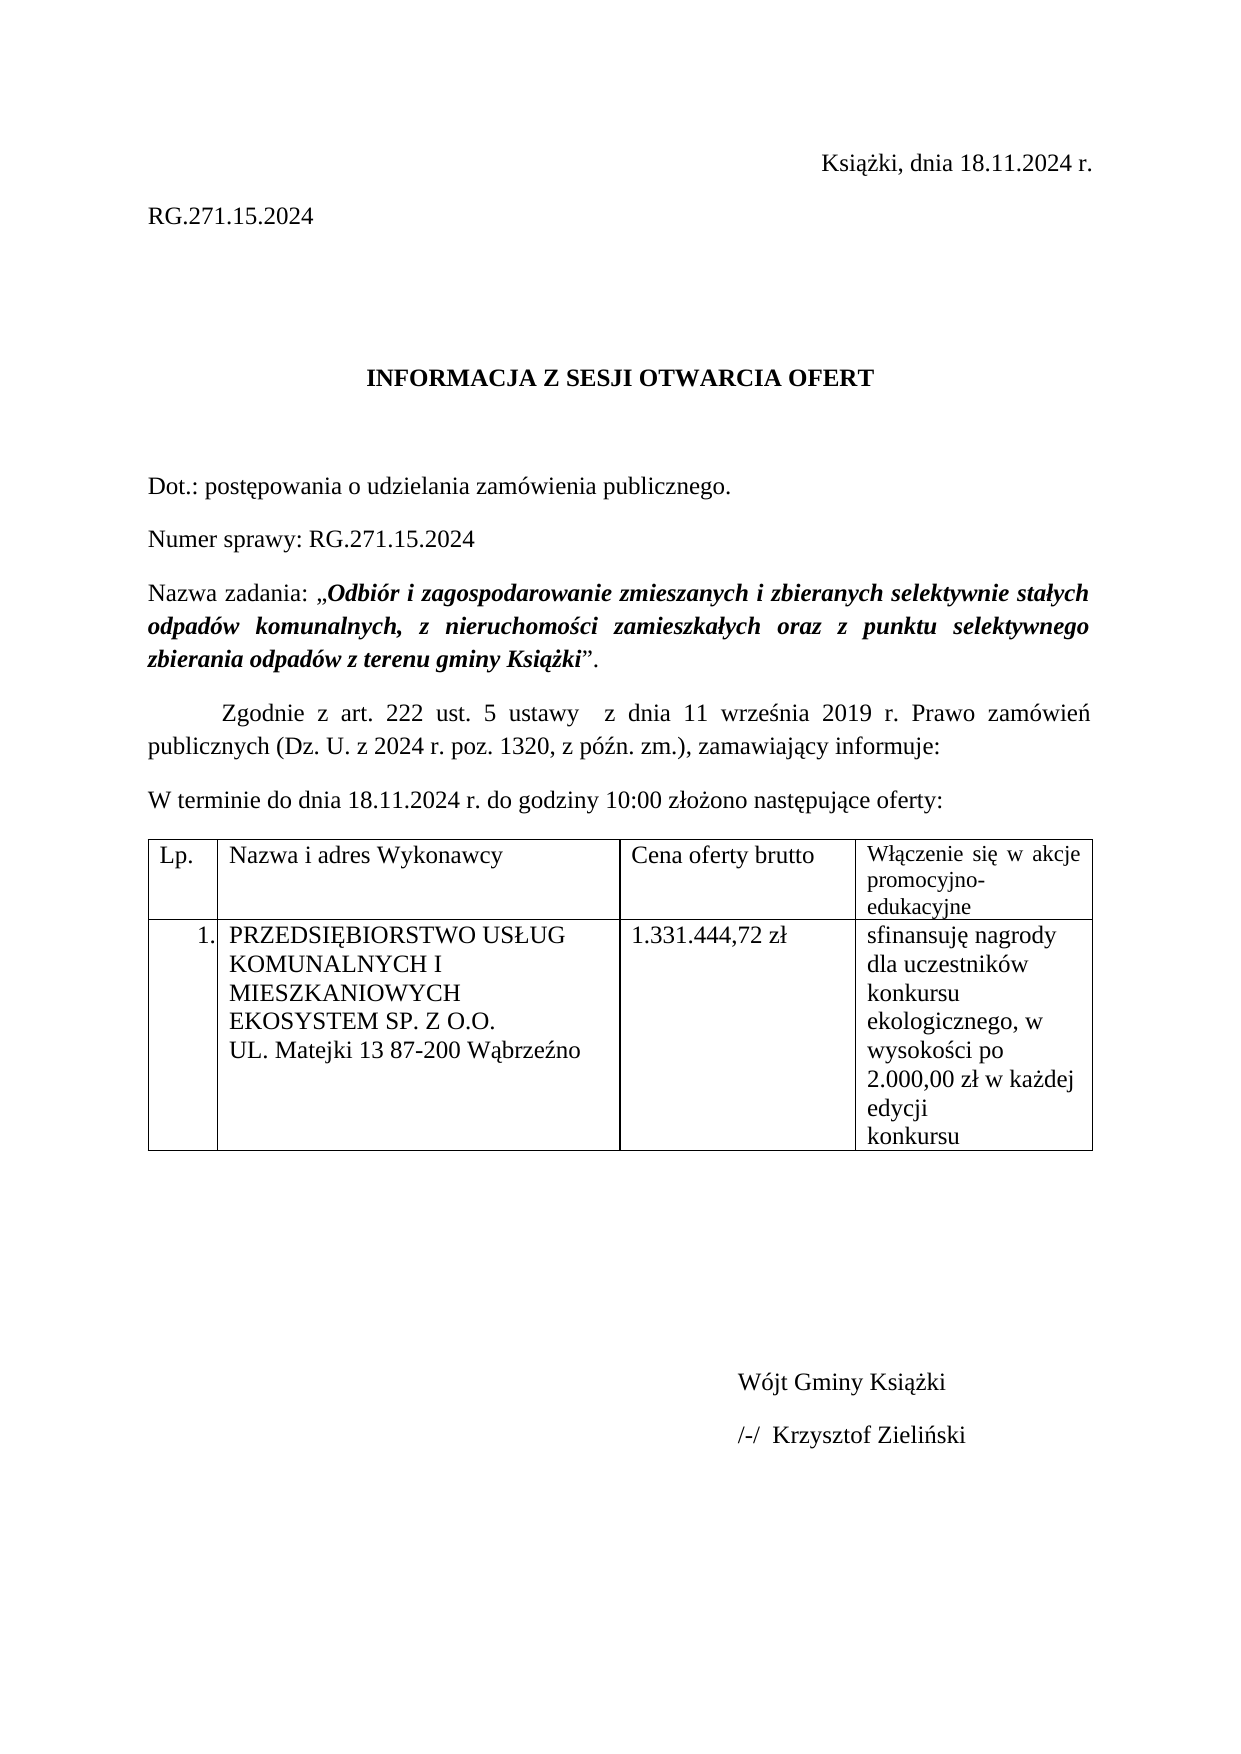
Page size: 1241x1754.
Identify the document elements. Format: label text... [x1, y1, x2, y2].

text Dot.: postępowania o udzielania zamówienia publicznego. [148, 471, 1093, 499]
table_cell sfinansuję nagrody dla uczestników konkursu ekologicznego, w wysokości po 2.000,00 zł w każdej edycji konkursu [856, 920, 1092, 1150]
text Numer sprawy: RG.271.15.2024 [148, 524, 1093, 553]
table_cell [149, 920, 217, 1150]
text INFORMACJA Z SESJI OTWARCIA OFERT [148, 363, 1093, 392]
text W terminie do dnia 18.11.2024 r. do godziny 10:00 złożono następujące oferty: [148, 785, 1093, 814]
text Książki, dnia 18.11.2024 r. [148, 148, 1093, 176]
table_header Włączenie się w akcje promocyjno-edukacyjne [856, 840, 1092, 919]
text Zgodnie z art. 222 ust. 5 ustawy z dnia 11 września 2019 r. Prawo zamówień publicznych (Dz. U. z 2024 r. poz. 1320, z późn. zm.), zamawiający informuje: [148, 698, 1093, 760]
text Wójt Gminy Książki [148, 1367, 1093, 1395]
text RG.271.15.2024 [148, 201, 1093, 230]
table_cell PRZEDSIĘBIORSTWO USŁUG KOMUNALNYCH I MIESZKANIOWYCH EKOSYSTEM SP. Z O.O. UL. Matejki 13 87-200 Wąbrzeźno [218, 920, 619, 1150]
table_cell 1.331.444,72 zł [621, 920, 855, 1150]
table_header Cena oferty brutto [621, 840, 855, 919]
text Nazwa zadania: „Odbiór i zagospodarowanie zmieszanych i zbieranych selektywnie stałych odpadów komunalnych, z nieruchomości zamieszkałych oraz z punktu selektywnego zbierania odpadów z terenu gminy Książki”. [148, 578, 1093, 673]
text /-/ Krzysztof Zieliński [148, 1421, 1093, 1449]
table_header Lp. [149, 840, 217, 919]
table_header Nazwa i adres Wykonawcy [218, 840, 619, 919]
